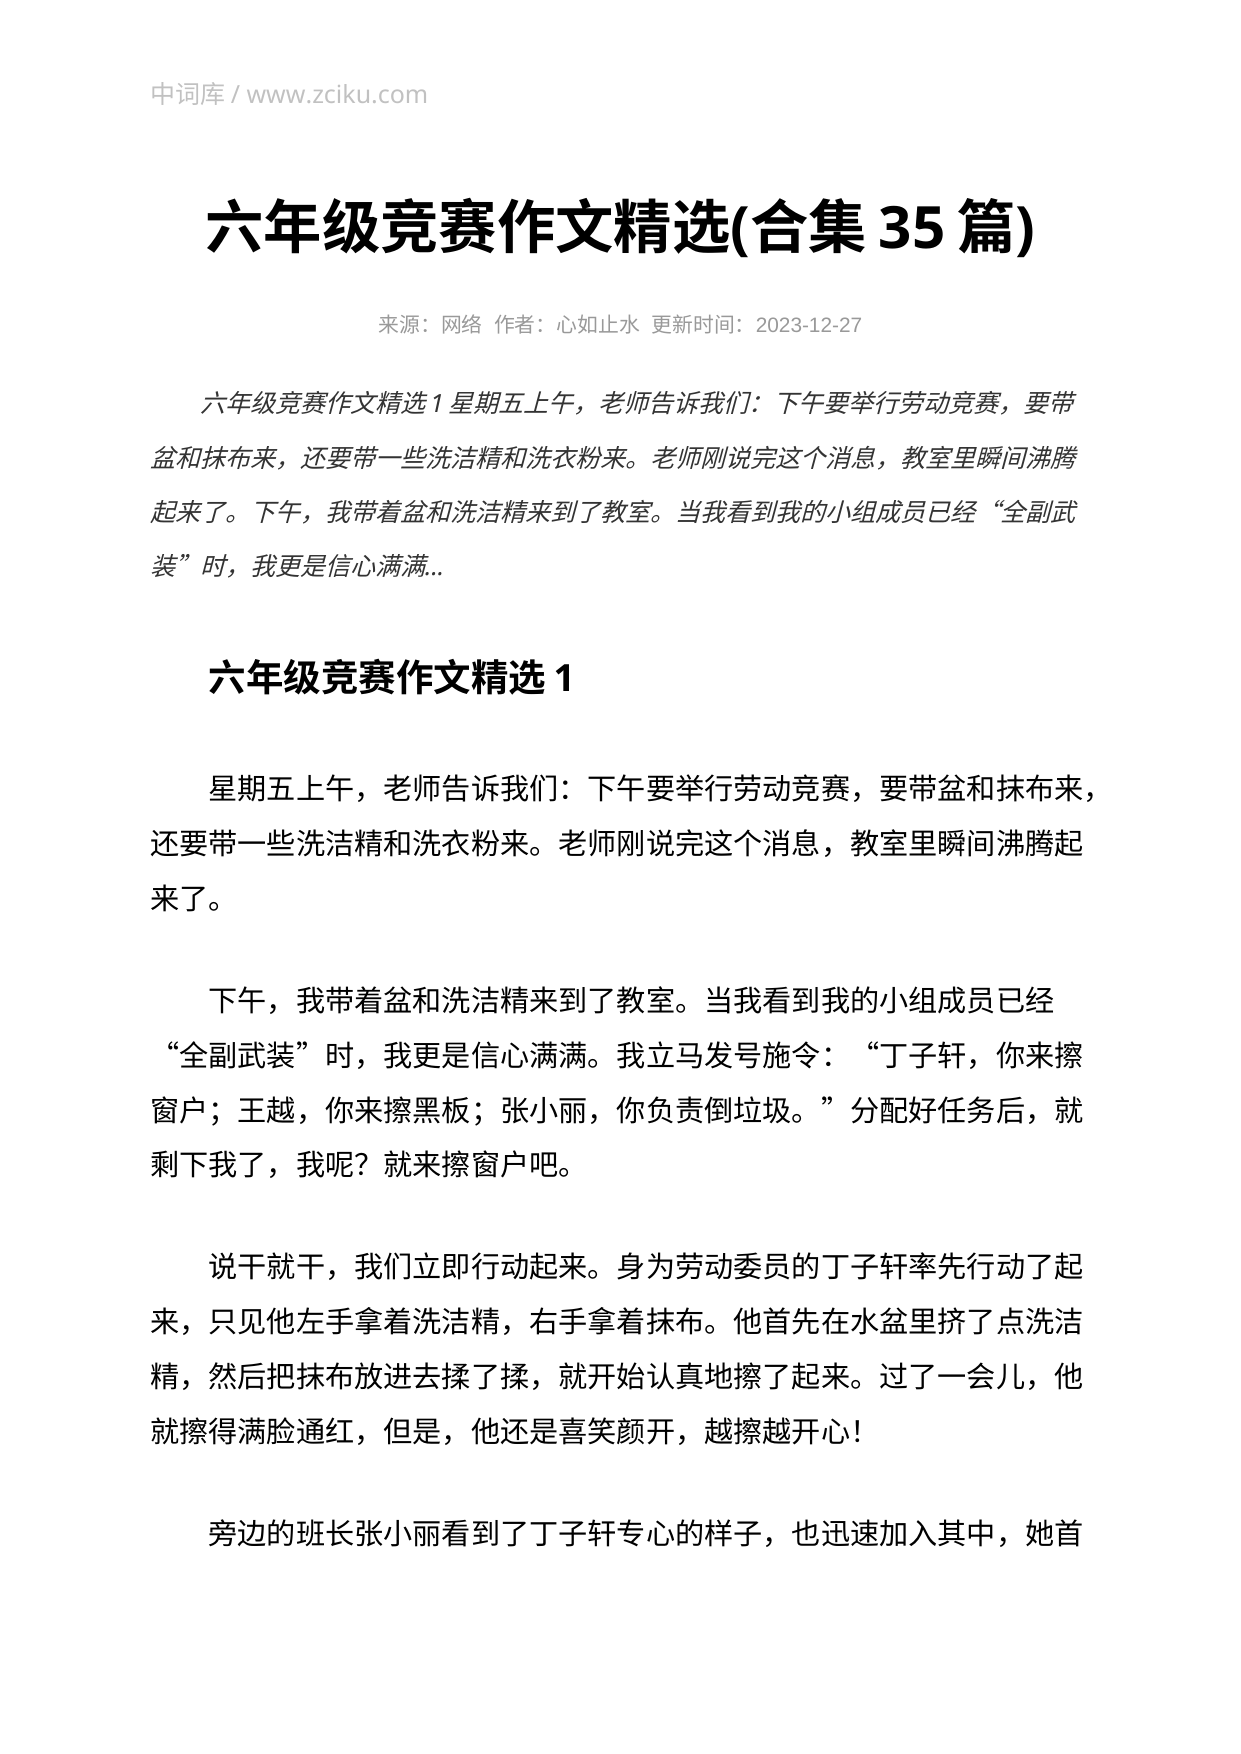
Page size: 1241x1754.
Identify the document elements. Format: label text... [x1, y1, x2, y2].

text 下午，我带着盆和洗洁精来到了教室。当我看到我的小组成员已经“全副武装”时，我更是信心满满。我立马发号施令：“丁子轩，你来擦窗户；王越，你来擦黑板；张小丽，你负责倒垃圾。”分配好任务后，就剩下我了，我呢？就来擦窗户吧。 [150, 977, 1090, 1184]
text 来源：网络 作者：心如止水 更新时间：2023-12-27 [150, 313, 1090, 337]
text 星期五上午，老师告诉我们：下午要举行劳动竞赛，要带盆和抹布来，还要带一些洗洁精和洗衣粉来。老师刚说完这个消息，教室里瞬间沸腾起来了。 [150, 766, 1090, 918]
text 六年级竞赛作文精选1星期五上午，老师告诉我们：下午要举行劳动竞赛，要带盆和抹布来，还要带一些洗洁精和洗衣粉来。老师刚说完这个消息，教室里瞬间沸腾起来了。下午，我带着盆和洗洁精来到了教室。当我看到我的小组成员已经“全副武装”时，我更是信心满满... [150, 384, 1090, 583]
subtitle 六年级竞赛作文精选(合集35篇) [150, 181, 1090, 266]
text 说干就干，我们立即行动起来。身为劳动委员的丁子轩率先行动了起来，只见他左手拿着洗洁精，右手拿着抹布。他首先在水盆里挤了点洗洁精，然后把抹布放进去揉了揉，就开始认真地擦了起来。过了一会儿，他就擦得满脸通红，但是，他还是喜笑颜开，越擦越开心！ [150, 1244, 1090, 1451]
text 六年级竞赛作文精选1 [150, 648, 1090, 703]
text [150, 1510, 1090, 1552]
